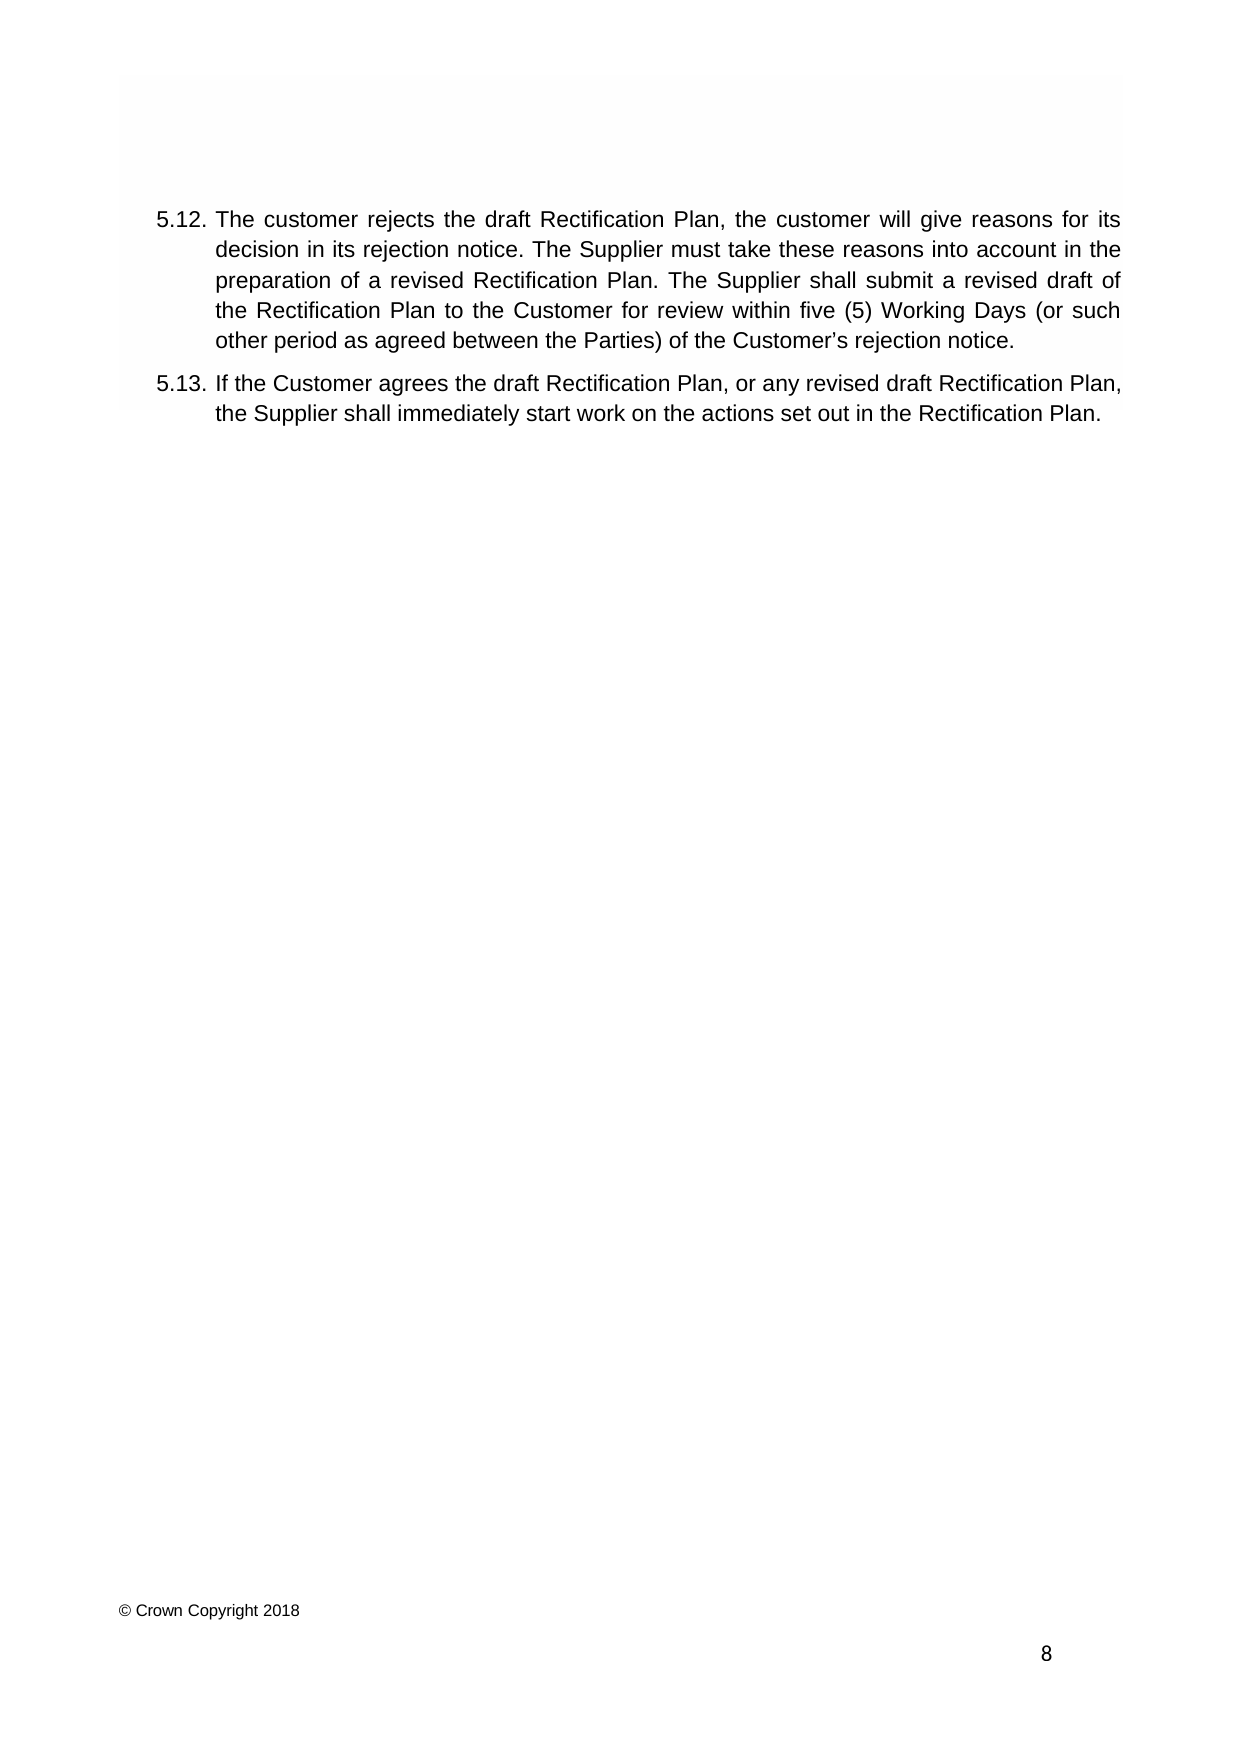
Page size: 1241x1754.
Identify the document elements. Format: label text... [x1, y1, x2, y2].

list The customer rejects the draft Rectification Plan, the customer will give reasons for its decision in its rejection notice. The Supplier must take these reasons into account in the preparation of a revised Rectification Plan. The Supplier shall submit a revised draft of the Rectification Plan to the Customer for review within five (5) Working Days (or such other period as agreed between the Parties) of the Customer’s rejection notice. [156, 206, 1122, 353]
list If the Customer agrees the draft Rectification Plan, or any revised draft Rectification Plan, the Supplier shall immediately start work on the actions set out in the Rectification Plan. [156, 370, 1122, 426]
